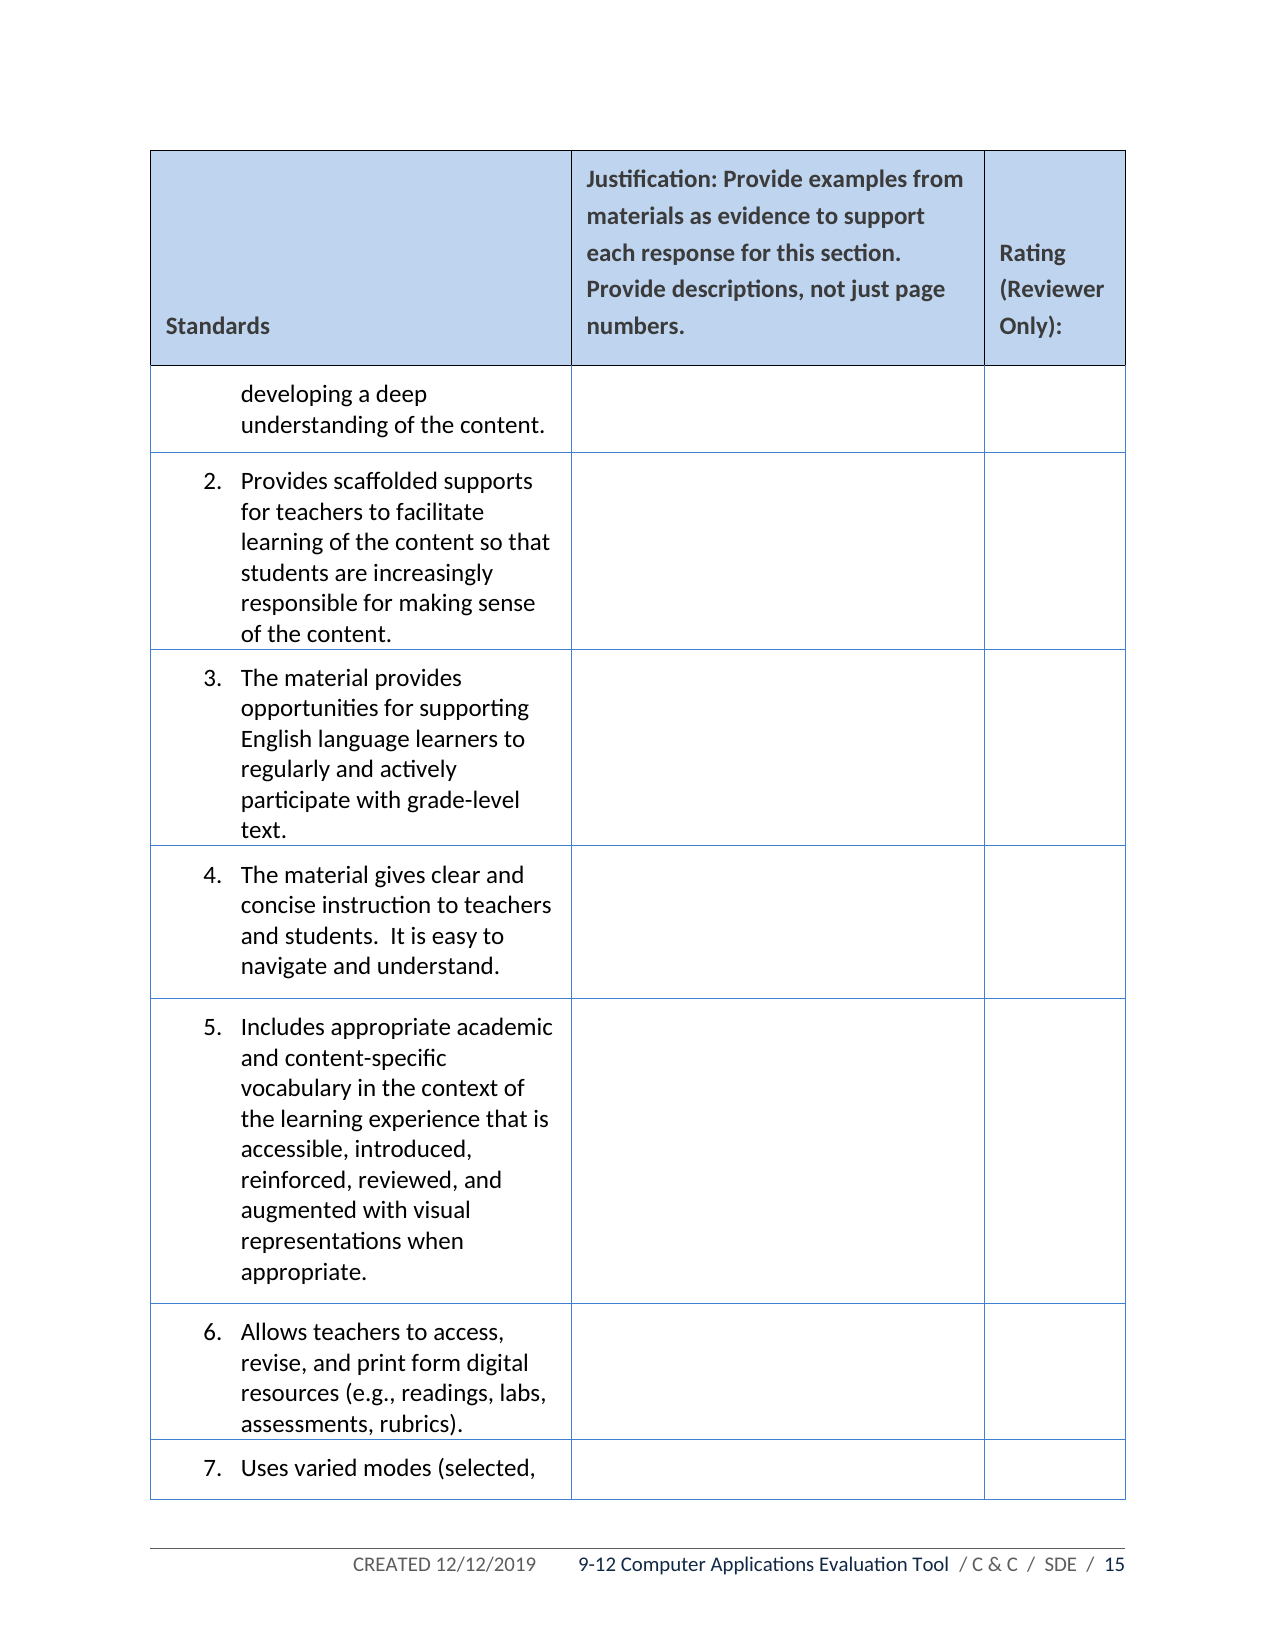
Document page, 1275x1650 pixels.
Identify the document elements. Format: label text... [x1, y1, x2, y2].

table_cell [985, 650, 1125, 845]
table_cell [572, 999, 984, 1303]
table_cell [985, 366, 1125, 452]
table_cell [572, 1304, 984, 1438]
table_header Standards [151, 151, 571, 365]
table_cell Provides scaffolded supports for teachers to facilitate learning of the content so that students are increasingly responsible for making sense of the content. [151, 453, 571, 648]
table_cell The material gives clear and concise instruction to teachers and students. It is easy to navigate and understand. [151, 846, 571, 998]
table_cell [572, 650, 984, 845]
table_cell [985, 453, 1125, 648]
table_cell [572, 1440, 984, 1499]
table_cell [572, 366, 984, 452]
table_cell Includes appropriate academic and content-specific vocabulary in the context of the learning experience that is accessible, introduced, reinforced, reviewed, and augmented with visual representations when appropriate. [151, 999, 571, 1303]
table_cell [572, 846, 984, 998]
table_cell [985, 1304, 1125, 1438]
table_cell [985, 999, 1125, 1303]
table_cell [985, 1440, 1125, 1499]
table_header Justification: Provide examples from materials as evidence to support each response for this section. Provide descriptions, not just page numbers. [572, 151, 984, 365]
table_cell The material provides opportunities for supporting English language learners to regularly and actively participate with grade-level text. [151, 650, 571, 845]
table_cell [985, 846, 1125, 998]
table_cell [572, 453, 984, 648]
table_header Rating (Reviewer Only): [985, 151, 1125, 365]
table_cell Allows teachers to access, revise, and print form digital resources (e.g., readings, labs, assessments, rubrics). [151, 1304, 571, 1438]
